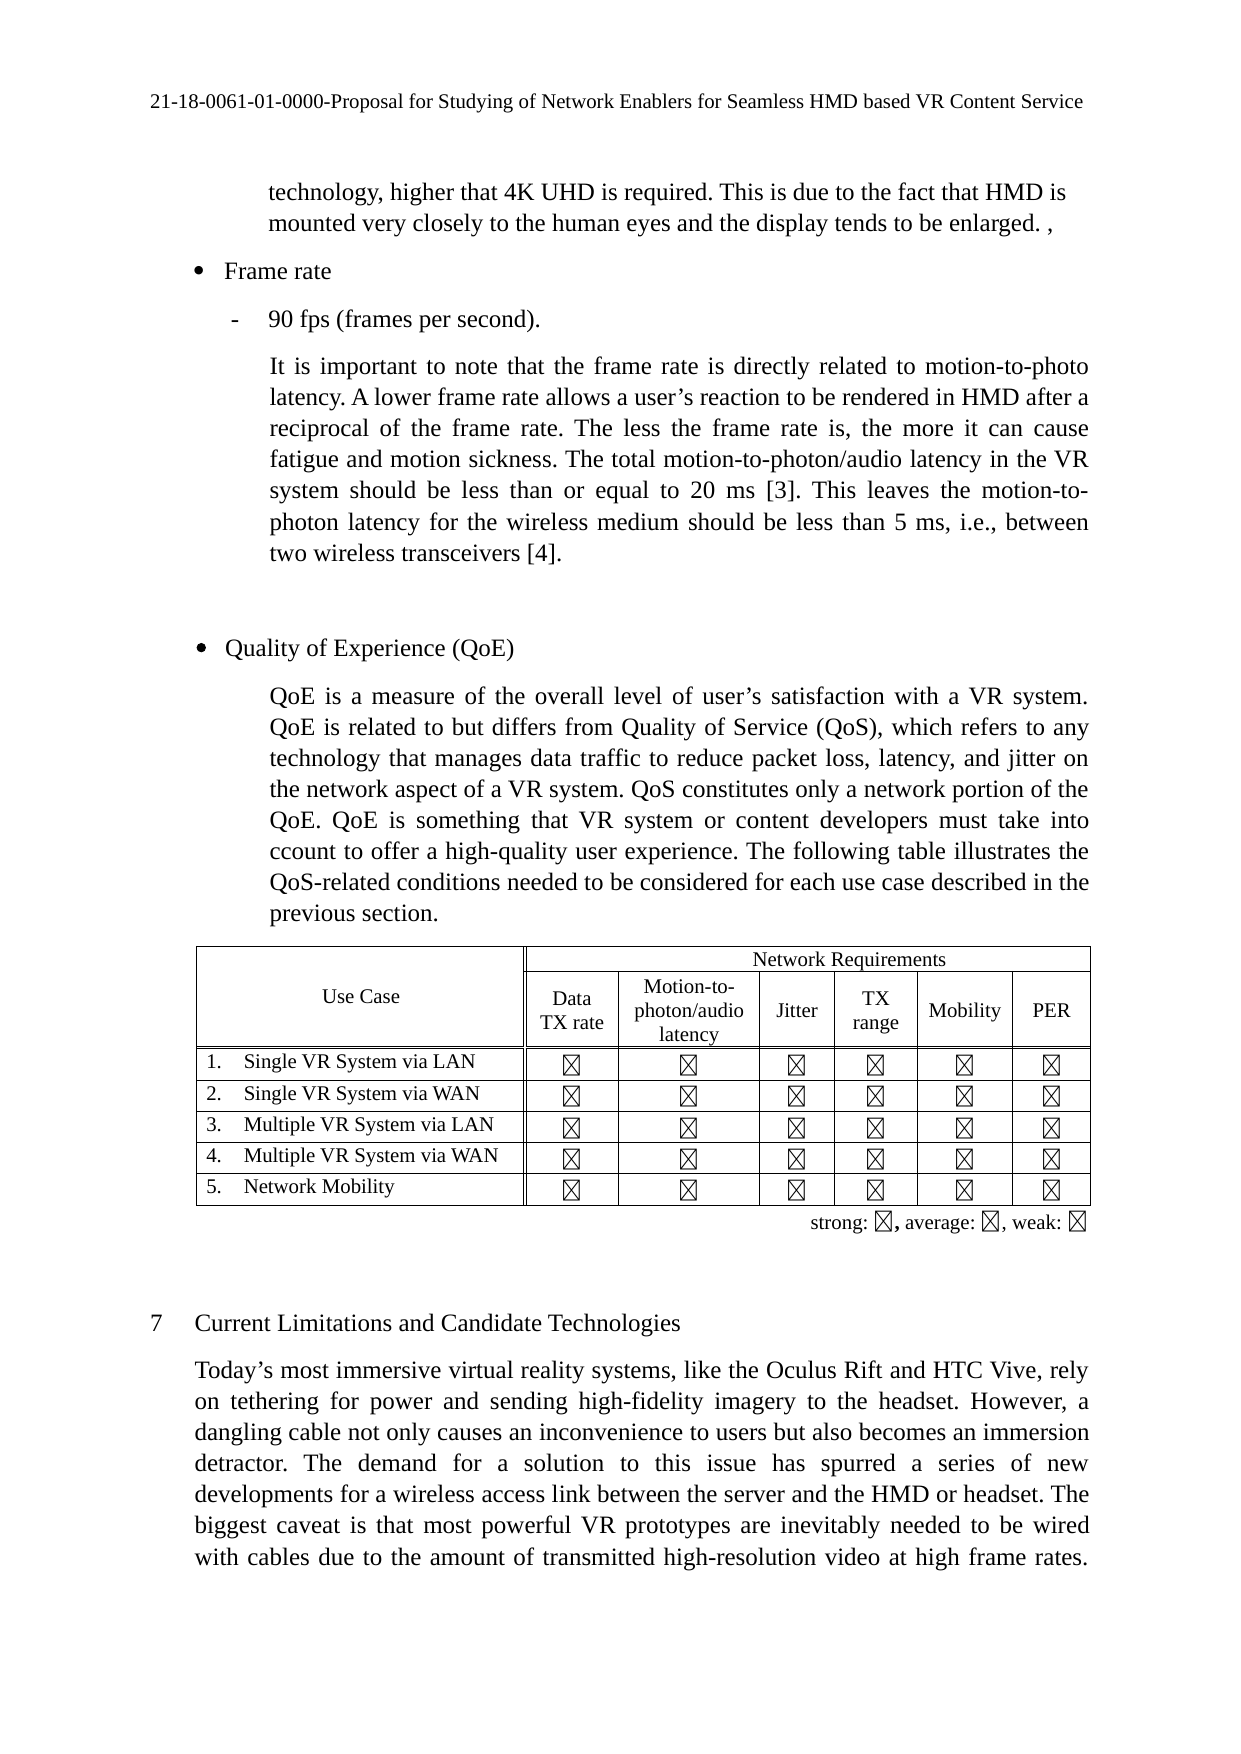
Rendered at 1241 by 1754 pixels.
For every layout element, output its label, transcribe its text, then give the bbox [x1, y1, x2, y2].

table_cell  [760, 1174, 834, 1204]
table_header Use Case [197, 947, 523, 1046]
table_cell  [760, 1049, 834, 1079]
table_cell  [835, 1081, 917, 1111]
table_cell  [1013, 1049, 1090, 1079]
list 90 fps (frames per second). [231, 304, 1090, 332]
table_cell  [619, 1112, 759, 1142]
table_cell Multiple VR System via WAN [197, 1143, 523, 1173]
list QoE is a measure of the overall level of user’s satisfaction with a VR system. QoE is related to but differs from Quality of Service (QoS), which refers to any technology that manages data traffic to reduce packet loss, latency, and jitter on the network aspect of a VR system. QoS constitutes only a network portion of the QoE. QoE is something that VR system or content developers must take into ccount to offer a high-quality user experience. The following table illustrates the QoS-related conditions needed to be considered for each use case described in the previous section. [269, 681, 1090, 927]
table_cell Motion-to-photon/audio latency [619, 972, 759, 1046]
list Quality of Experience (QoE) [197, 633, 1090, 662]
table_cell  [918, 1049, 1012, 1079]
table_cell  [760, 1143, 834, 1173]
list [231, 177, 1090, 237]
table_cell Multiple VR System via LAN [197, 1112, 523, 1142]
table_cell  [918, 1081, 1012, 1111]
table_cell  [835, 1143, 917, 1173]
text strong: , average: , weak:  [197, 1206, 1087, 1236]
table_cell  [1013, 1143, 1090, 1173]
table_cell  [1013, 1081, 1090, 1111]
table_cell  [835, 1049, 917, 1079]
table_cell TX range [835, 972, 917, 1046]
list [194, 1355, 1090, 1570]
list Frame rate [194, 256, 1090, 285]
table_cell  [918, 1112, 1012, 1142]
table_cell  [527, 1143, 618, 1173]
table_cell  [1013, 1112, 1090, 1142]
table_cell  [619, 1143, 759, 1173]
table_cell Mobility [918, 972, 1012, 1046]
table_cell  [619, 1174, 759, 1204]
table_cell PER [1013, 972, 1090, 1046]
table_cell Single VR System via WAN [197, 1081, 523, 1111]
table_cell  [527, 1081, 618, 1111]
table_cell Jitter [760, 972, 834, 1046]
list It is important to note that the frame rate is directly related to motion-to-photo latency. A lower frame rate allows a user’s reaction to be rendered in HMD after a reciprocal of the frame rate. The less the frame rate is, the more it can cause fatigue and motion sickness. The total motion-to-photon/audio latency in the VR system should be less than or equal to 20 ms [3]. This leaves the motion-to-photon latency for the wireless medium should be less than 5 ms, i.e., between two wireless transceivers [4]. [269, 351, 1090, 566]
table_cell  [918, 1174, 1012, 1204]
table_cell  [835, 1174, 917, 1204]
table_cell  [918, 1143, 1012, 1173]
table_cell  [760, 1081, 834, 1111]
table_cell Single VR System via LAN [197, 1049, 523, 1079]
table_header Network Requirements [527, 947, 1090, 971]
table_cell Data TX rate [527, 972, 618, 1046]
table_cell  [619, 1049, 759, 1079]
list Current Limitations and Candidate Technologies [150, 1308, 1090, 1336]
table_cell  [619, 1081, 759, 1111]
table_cell  [527, 1112, 618, 1142]
table_cell Network Mobility [197, 1174, 523, 1204]
table_cell  [527, 1174, 618, 1204]
table_cell  [1013, 1174, 1090, 1204]
table_cell  [527, 1049, 618, 1079]
table_cell  [760, 1112, 834, 1142]
table_cell  [835, 1112, 917, 1142]
